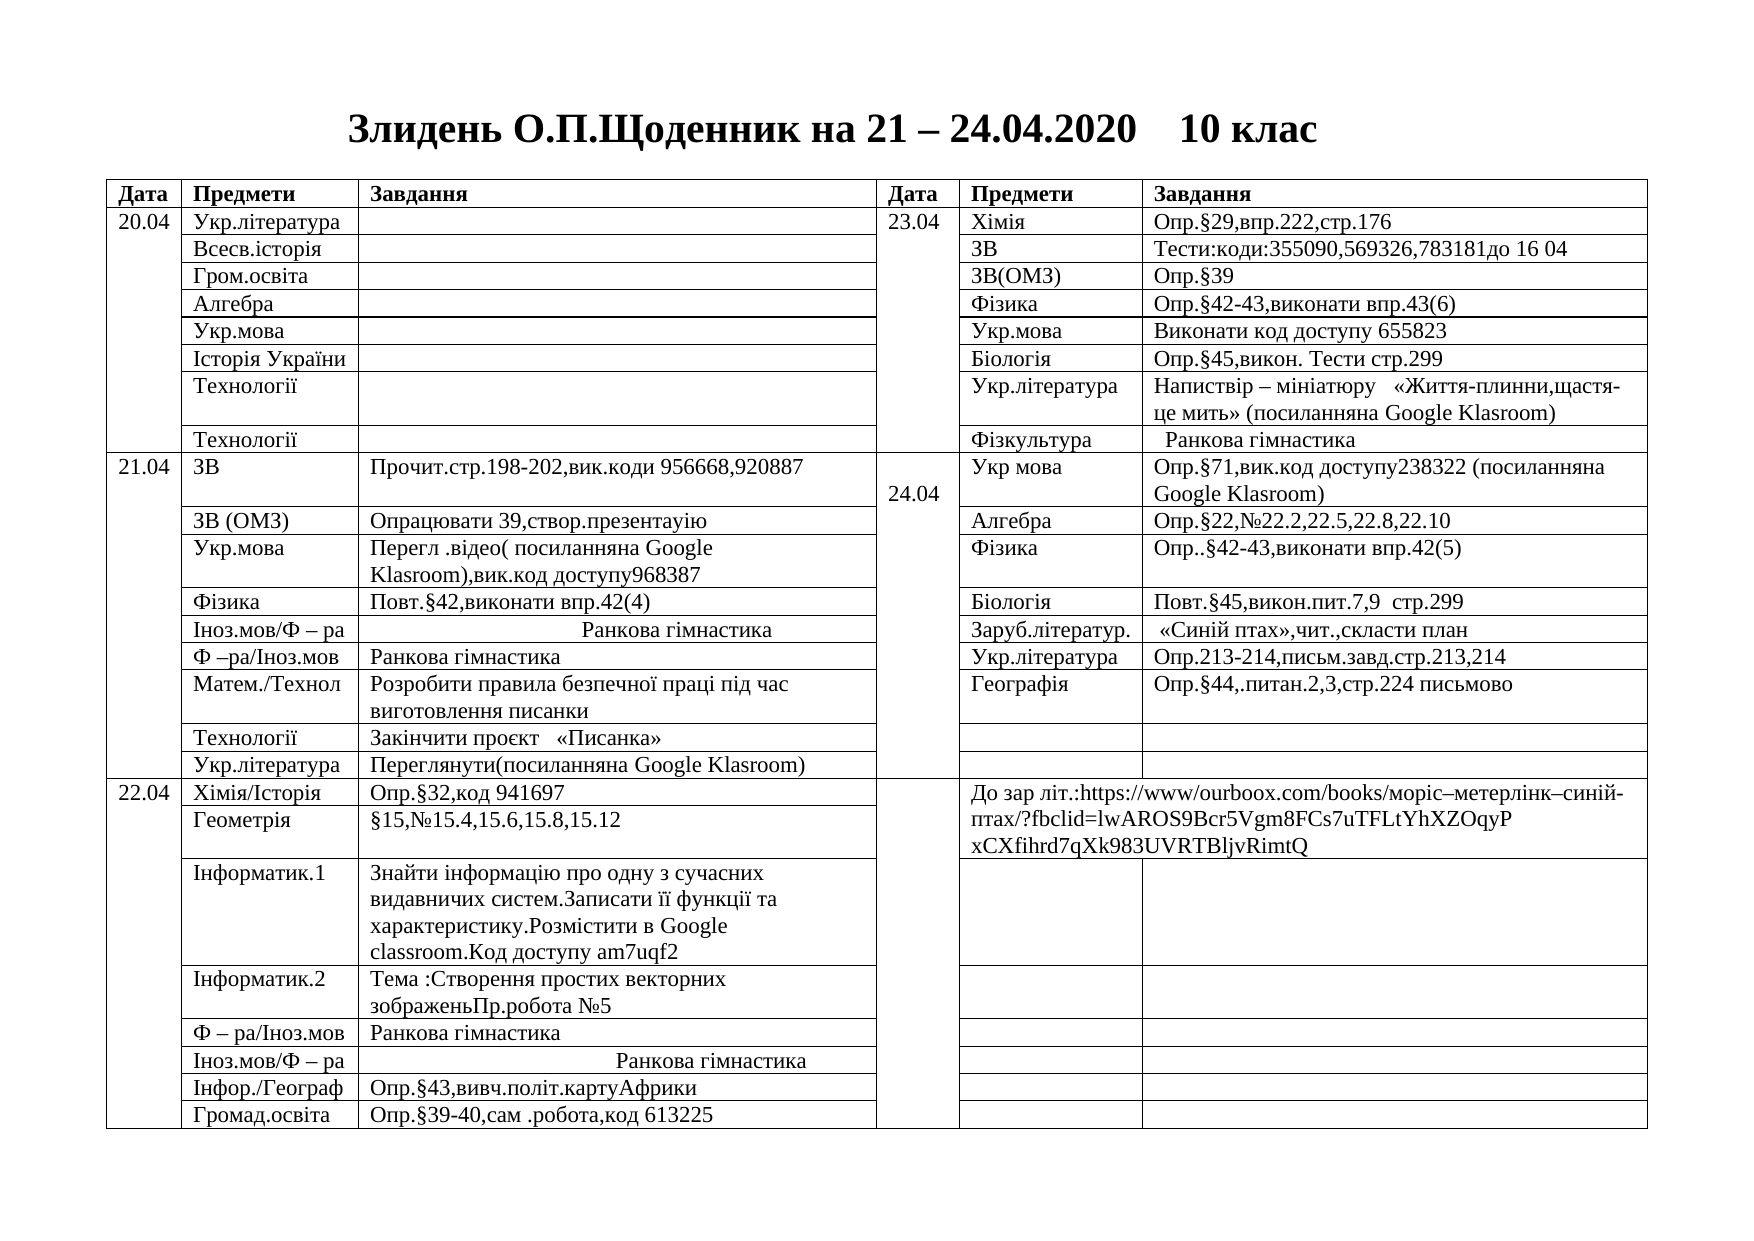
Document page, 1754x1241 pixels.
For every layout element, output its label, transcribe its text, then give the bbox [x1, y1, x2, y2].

table_cell Ранкова гімнастика [359, 616, 876, 642]
table_cell Укр.література [960, 372, 1142, 425]
table_header Предмети [182, 180, 358, 207]
table_cell 22.04 [107, 779, 181, 1128]
table_cell Опр.§39 [1143, 263, 1647, 289]
table_cell [359, 345, 876, 371]
table_cell Ф –ра/Іноз.мов [182, 643, 358, 669]
table_cell Опр.§32,код 941697 [359, 779, 876, 805]
table_cell Переглянути(посиланняна Google Klasroom) [359, 752, 876, 778]
table_cell [359, 290, 876, 316]
table_cell Фізика [960, 290, 1142, 316]
table_cell Ранкова гімнастика [359, 1047, 876, 1073]
table_cell Укр.література [182, 208, 358, 234]
table_cell Тема :Створення простих векторних зображеньПр.робота №5 [359, 966, 876, 1018]
table_cell Фізика [182, 588, 358, 614]
table_cell Прочит.стр.198-202,вик.коди 956668,920887 [359, 453, 876, 506]
table_cell Алгебра [960, 507, 1142, 533]
table_cell Закінчити проєкт «Писанка» [359, 724, 876, 751]
table_cell До зар літ.:https://www/ourboox.com/books/моріс–метерлінк–синій-птах/?fbclid=lwAROS9Bcr5Vgm8FCs7uTFLtYhXZOqyP xCXfihrd7qXk983UVRTBljvRimtQ [960, 779, 1647, 858]
table_cell Опр..§42-43,виконати впр.42(5) [1143, 535, 1647, 587]
table_cell Опр.§29,впр.222,стр.176 [1143, 208, 1647, 234]
table_cell Інформатик.1 [182, 859, 358, 964]
table_cell Біологія [960, 345, 1142, 371]
table_cell [1143, 1074, 1647, 1100]
table_cell [960, 1101, 1142, 1128]
table_cell Алгебра [182, 290, 358, 316]
table_cell Опр.§45,викон. Тести стр.299 [1143, 345, 1647, 371]
table_cell Опр.§43,вивч.політ.картуАфрики [359, 1074, 876, 1100]
table_cell [1143, 1047, 1647, 1073]
table_cell Фізика [960, 535, 1142, 587]
table_cell Тести:коди:355090,569326,783181до 16 04 [1143, 235, 1647, 262]
table_cell Інфор./Географ [182, 1074, 358, 1100]
table_cell Ранкова гімнастика [359, 1019, 876, 1046]
table_cell Заруб.літератур. [960, 616, 1142, 642]
table_cell [960, 1047, 1142, 1073]
table_cell Хімія/Історія [182, 779, 358, 805]
table_cell [359, 372, 876, 425]
table_cell Ф – ра/Іноз.мов [182, 1019, 358, 1046]
table_cell Перегл .відео( посиланняна Google Klasroom),вик.код доступу968387 [359, 535, 876, 587]
table_cell Матем./Технол [182, 670, 358, 723]
table_header Завдання [1143, 180, 1647, 207]
table_cell Укр.мова [182, 535, 358, 587]
table_header Дата [877, 180, 959, 207]
table_cell Укр.мова [960, 318, 1142, 344]
text Злидень О.П.Щоденник на 21 – 24.04.2020 10 клас [118, 103, 1636, 151]
table_cell [359, 426, 876, 452]
table_cell Технології [182, 724, 358, 751]
table_cell [960, 1074, 1142, 1100]
table_cell Розробити правила безпечної праці під час виготовлення писанки [359, 670, 876, 723]
table_cell [359, 318, 876, 344]
table_cell 21.04 [107, 453, 181, 778]
table_cell Повт.§45,викон.пит.7,9 стр.299 [1143, 588, 1647, 614]
table_cell [960, 724, 1142, 751]
table_cell Історія України [182, 345, 358, 371]
table_cell Ранкова гімнастика [1143, 426, 1647, 452]
table_cell Укр.мова [182, 318, 358, 344]
table_cell [359, 235, 876, 262]
table_cell Громад.освіта [182, 1101, 358, 1128]
table_cell 23.04 [877, 208, 959, 452]
table_cell Хімія [960, 208, 1142, 234]
table_cell Опр.§39-40,сам .робота,код 613225 [359, 1101, 876, 1128]
table_header Предмети [960, 180, 1142, 207]
table_cell Інформатик.2 [182, 966, 358, 1018]
table_cell Іноз.мов/Ф – ра [182, 616, 358, 642]
table_cell Укр.література [182, 752, 358, 778]
table_cell Ранкова гімнастика [359, 643, 876, 669]
table_cell Опр.§44,.питан.2,3,стр.224 письмово [1143, 670, 1647, 723]
table_cell Укр мова [960, 453, 1142, 506]
table_cell ЗВ(ОМЗ) [960, 263, 1142, 289]
table_cell Біологія [960, 588, 1142, 614]
table_cell Геометрія [182, 806, 358, 858]
table_cell [359, 263, 876, 289]
table_cell Напиствір – мініатюру «Життя-плинни,щастя-це мить» (посиланняна Google Klasroom) [1143, 372, 1647, 425]
table_cell [960, 859, 1142, 964]
table_cell Технології [182, 372, 358, 425]
table_cell [1143, 752, 1647, 778]
table_header Завдання [359, 180, 876, 207]
table_cell Повт.§42,виконати впр.42(4) [359, 588, 876, 614]
table_cell [359, 208, 876, 234]
table_cell [960, 1019, 1142, 1046]
table_cell Всесв.історія [182, 235, 358, 262]
table_cell Опр.213-214,письм.завд.стр.213,214 [1143, 643, 1647, 669]
table_cell [1143, 724, 1647, 751]
table_cell Опрацювати 39,створ.презентауію [359, 507, 876, 533]
table_cell Опр.§71,вик.код доступу238322 (посиланняна Google Klasroom) [1143, 453, 1647, 506]
table_cell [960, 752, 1142, 778]
table_cell Виконати код доступу 655823 [1143, 318, 1647, 344]
table_cell 20.04 [107, 208, 181, 452]
table_cell 24.04 [877, 453, 959, 778]
table_cell [1143, 1101, 1647, 1128]
table_header Дата [107, 180, 181, 207]
table_cell §15,№15.4,15.6,15.8,15.12 [359, 806, 876, 858]
table_cell Знайти інформацію про одну з сучасних видавничих систем.Записати її функції та характеристику.Розмістити в Google classroom.Код доступу am7uqf2 [359, 859, 876, 964]
table_cell Опр.§42-43,виконати впр.43(6) [1143, 290, 1647, 316]
table_cell [1143, 859, 1647, 964]
table_cell «Синій птах»,чит.,скласти план [1143, 616, 1647, 642]
table_cell Технології [182, 426, 358, 452]
table_cell ЗВ (ОМЗ) [182, 507, 358, 533]
table_cell Укр.література [960, 643, 1142, 669]
table_cell [1143, 966, 1647, 1018]
table_cell [960, 966, 1142, 1018]
table_cell Іноз.мов/Ф – ра [182, 1047, 358, 1073]
table_cell Опр.§22,№22.2,22.5,22.8,22.10 [1143, 507, 1647, 533]
table_cell [1143, 1019, 1647, 1046]
table_cell [877, 779, 959, 1128]
table_cell Гром.освіта [182, 263, 358, 289]
table_cell ЗВ [960, 235, 1142, 262]
table_cell ЗВ [182, 453, 358, 506]
table_cell Географія [960, 670, 1142, 723]
table_cell Фізкультура [960, 426, 1142, 452]
